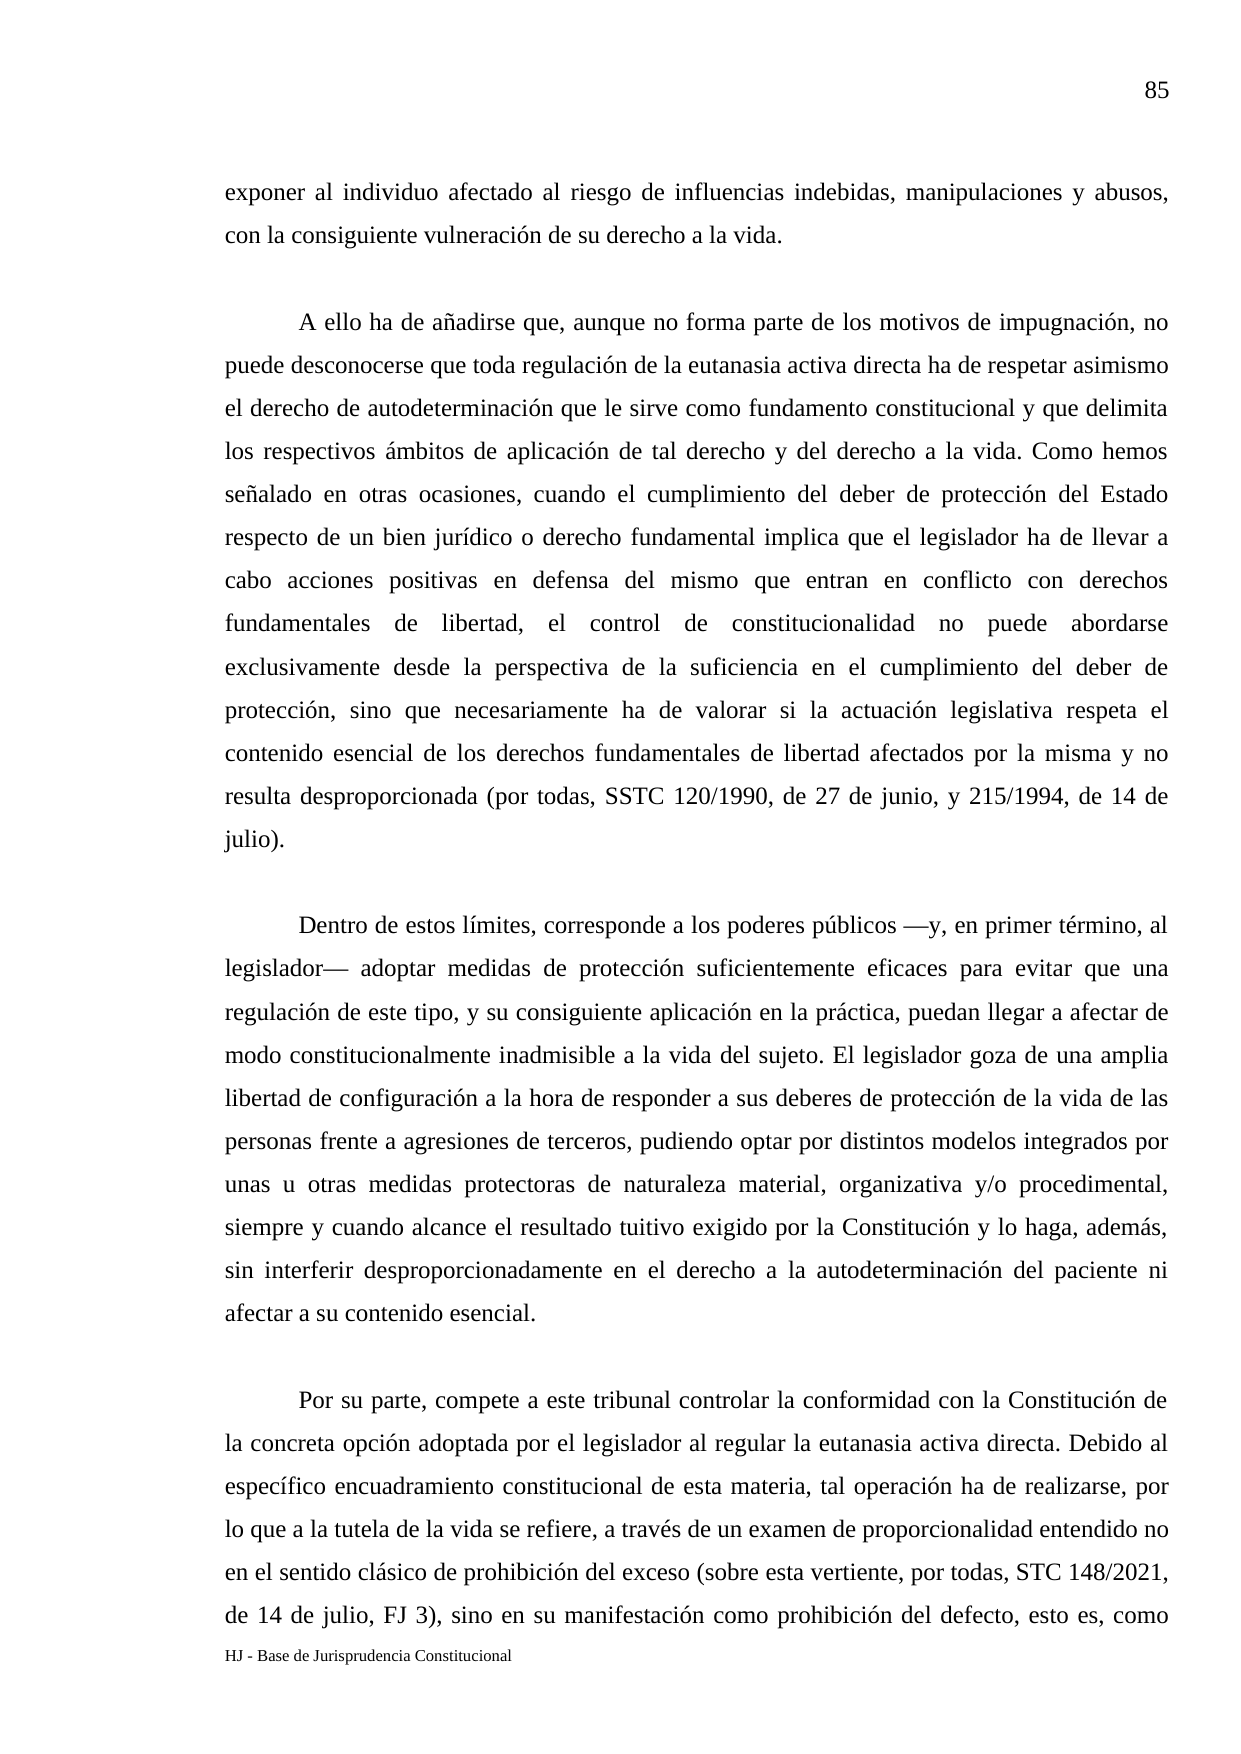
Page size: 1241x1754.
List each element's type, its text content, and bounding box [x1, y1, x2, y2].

text A ello ha de añadirse que, aunque no forma parte de los motivos de impugnación, no puede desconocerse que toda regulación de la eutanasia activa directa ha de respetar asimismo el derecho de autodeterminación que le sirve como fundamento constitucional y que delimita los respectivos ámbitos de aplicación de tal derecho y del derecho a la vida. Como hemos señalado en otras ocasiones, cuando el cumplimiento del deber de protección del Estado respecto de un bien jurídico o derecho fundamental implica que el legislador ha de llevar a cabo acciones positivas en defensa del mismo que entran en conflicto con derechos fundamentales de libertad, el control de constitucionalidad no puede abordarse exclusivamente desde la perspectiva de la suficiencia en el cumplimiento del deber de protección, sino que necesariamente ha de valorar si la actuación legislativa respeta el contenido esencial de los derechos fundamentales de libertad afectados por la misma y no resulta desproporcionada (por todas, SSTC 120/1990, de 27 de junio, y 215/1994, de 14 de julio). [224, 307, 1169, 853]
text Dentro de estos límites, corresponde a los poderes públicos —y, en primer término, al legislador— adoptar medidas de protección suficientemente eficaces para evitar que una regulación de este tipo, y su consiguiente aplicación en la práctica, puedan llegar a afectar de modo constitucionalmente inadmisible a la vida del sujeto. El legislador goza de una amplia libertad de configuración a la hora de responder a sus deberes de protección de la vida de las personas frente a agresiones de terceros, pudiendo optar por distintos modelos integrados por unas u otras medidas protectoras de naturaleza material, organizativa y/o procedimental, siempre y cuando alcance el resultado tuitivo exigido por la Constitución y lo haga, además, sin interferir desproporcionadamente en el derecho a la autodeterminación del paciente ni afectar a su contenido esencial. [224, 910, 1169, 1327]
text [224, 1385, 1169, 1629]
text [224, 177, 1169, 249]
